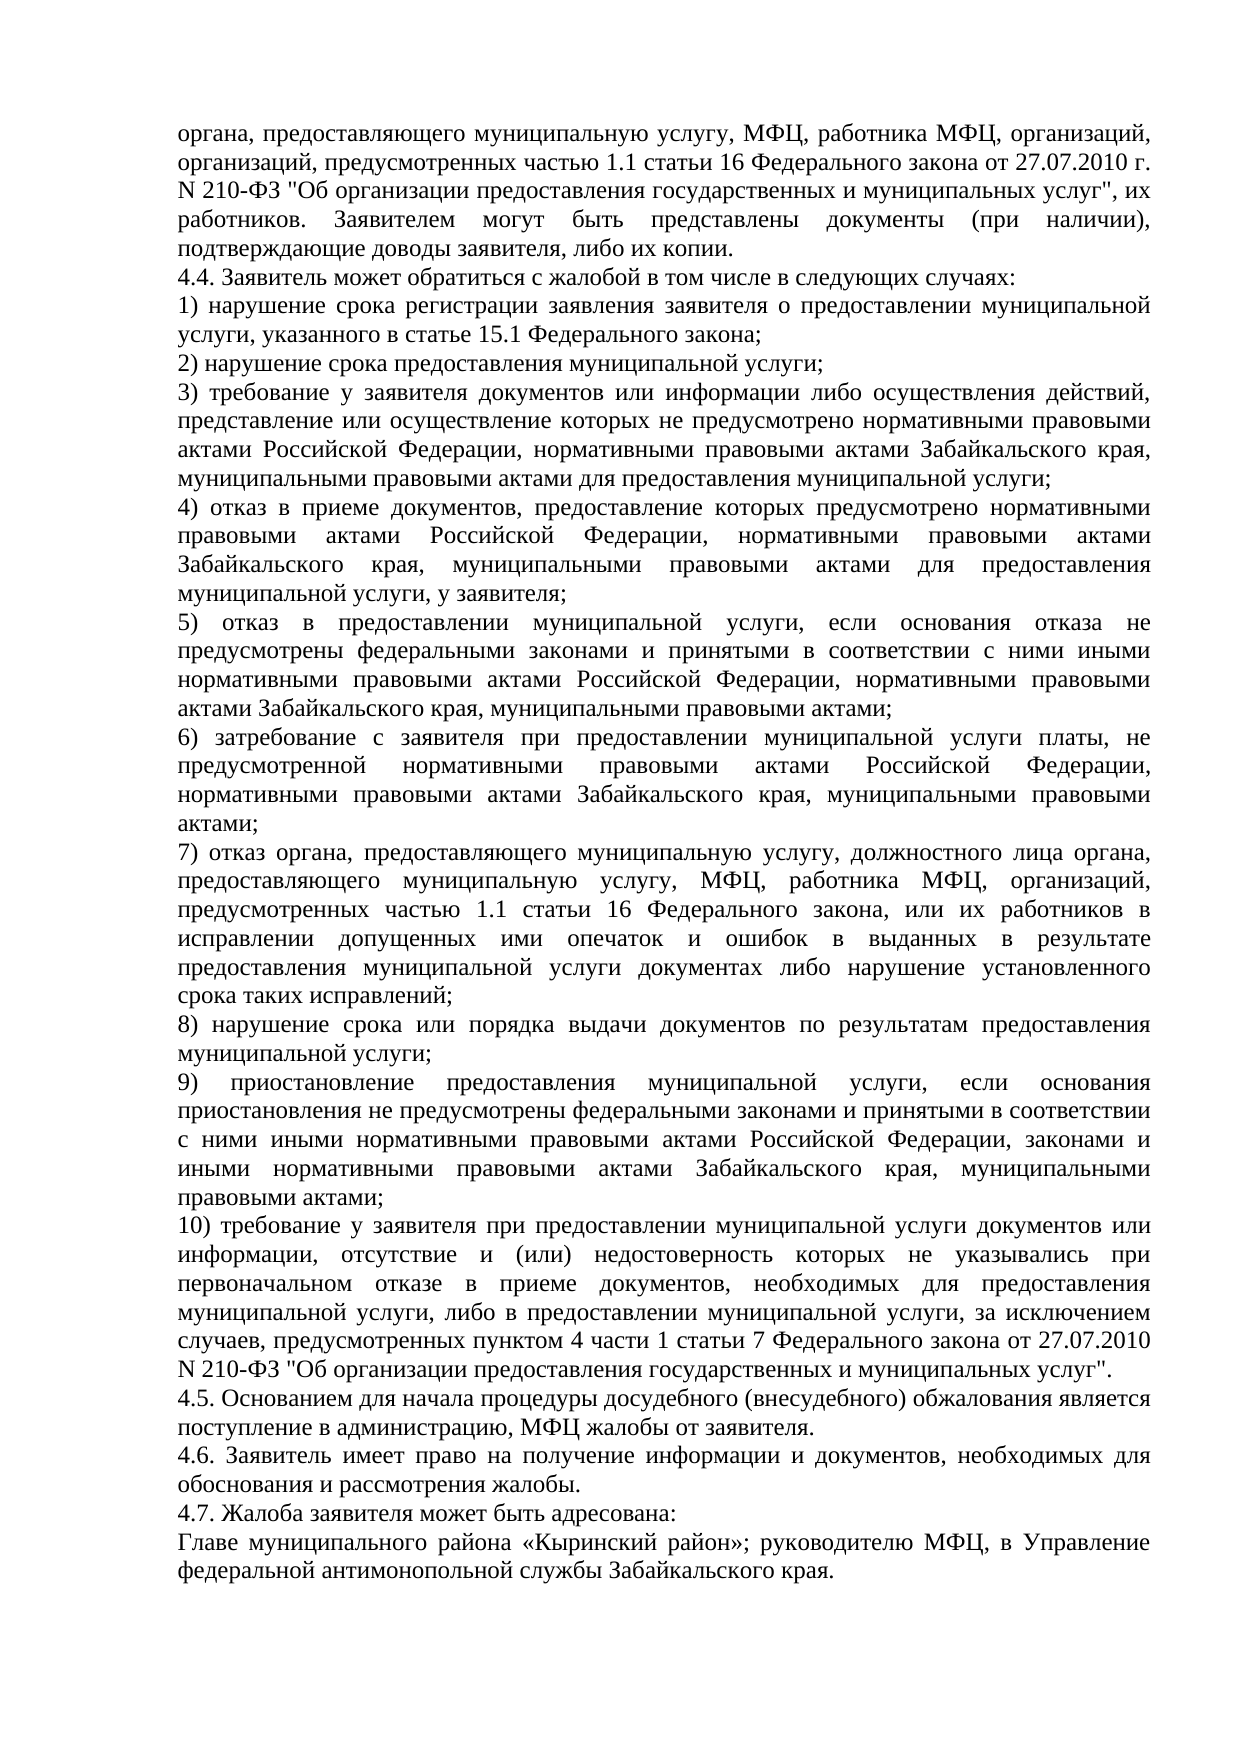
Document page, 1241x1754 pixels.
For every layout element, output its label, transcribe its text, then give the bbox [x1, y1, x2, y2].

text 7) отказ органа, предоставляющего муниципальную услугу, должностного лица органа, предоставляющего муниципальную услугу, МФЦ, работника МФЦ, организаций, предусмотренных частью 1.1 статьи 16 Федерального закона, или их работников в исправлении допущенных ими опечаток и ошибок в выданных в результате предоставления муниципальной услуги документах либо нарушение установленного срока таких исправлений; [177, 837, 1152, 1009]
text 5) отказ в предоставлении муниципальной услуги, если основания отказа не предусмотрены федеральными законами и принятыми в соответствии с ними иными нормативными правовыми актами Российской Федерации, нормативными правовыми актами Забайкальского края, муниципальными правовыми актами; [177, 607, 1152, 722]
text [177, 118, 1152, 262]
text 2) нарушение срока предоставления муниципальной услуги; [177, 348, 1152, 377]
text 9) приостановление предоставления муниципальной услуги, если основания приостановления не предусмотрены федеральными законами и принятыми в соответствии с ними иными нормативными правовыми актами Российской Федерации, законами и иными нормативными правовыми актами Забайкальского края, муниципальными правовыми актами; [177, 1067, 1152, 1211]
text 4.4. Заявитель может обратиться с жалобой в том числе в следующих случаях: [177, 262, 1152, 291]
text 4) отказ в приеме документов, предоставление которых предусмотрено нормативными правовыми актами Российской Федерации, нормативными правовыми актами Забайкальского края, муниципальными правовыми актами для предоставления муниципальной услуги, у заявителя; [177, 492, 1152, 607]
text Главе муниципального района «Кыринский район»; руководителю МФЦ, в Управление федеральной антимонопольной службы Забайкальского края. [177, 1527, 1152, 1584]
text 4.6. Заявитель имеет право на получение информации и документов, необходимых для обоснования и рассмотрения жалобы. [177, 1441, 1152, 1498]
text 8) нарушение срока или порядка выдачи документов по результатам предоставления муниципальной услуги; [177, 1009, 1152, 1067]
text 1) нарушение срока регистрации заявления заявителя о предоставлении муниципальной услуги, указанного в статье 15.1 Федерального закона; [177, 291, 1152, 348]
text 6) затребование с заявителя при предоставлении муниципальной услуги платы, не предусмотренной нормативными правовыми актами Российской Федерации, нормативными правовыми актами Забайкальского края, муниципальными правовыми актами; [177, 722, 1152, 837]
text 4.7. Жалоба заявителя может быть адресована: [177, 1498, 1152, 1527]
text 3) требование у заявителя документов или информации либо осуществления действий, представление или осуществление которых не предусмотрено нормативными правовыми актами Российской Федерации, нормативными правовыми актами Забайкальского края, муниципальными правовыми актами для предоставления муниципальной услуги; [177, 377, 1152, 492]
text 4.5. Основанием для начала процедуры досудебного (внесудебного) обжалования является поступление в администрацию, МФЦ жалобы от заявителя. [177, 1383, 1152, 1441]
text 10) требование у заявителя при предоставлении муниципальной услуги документов или информации, отсутствие и (или) недостоверность которых не указывались при первоначальном отказе в приеме документов, необходимых для предоставления муниципальной услуги, либо в предоставлении муниципальной услуги, за исключением случаев, предусмотренных пунктом 4 части 1 статьи 7 Федерального закона от 27.07.2010 N 210-ФЗ "Об организации предоставления государственных и муниципальных услуг". [177, 1211, 1152, 1383]
